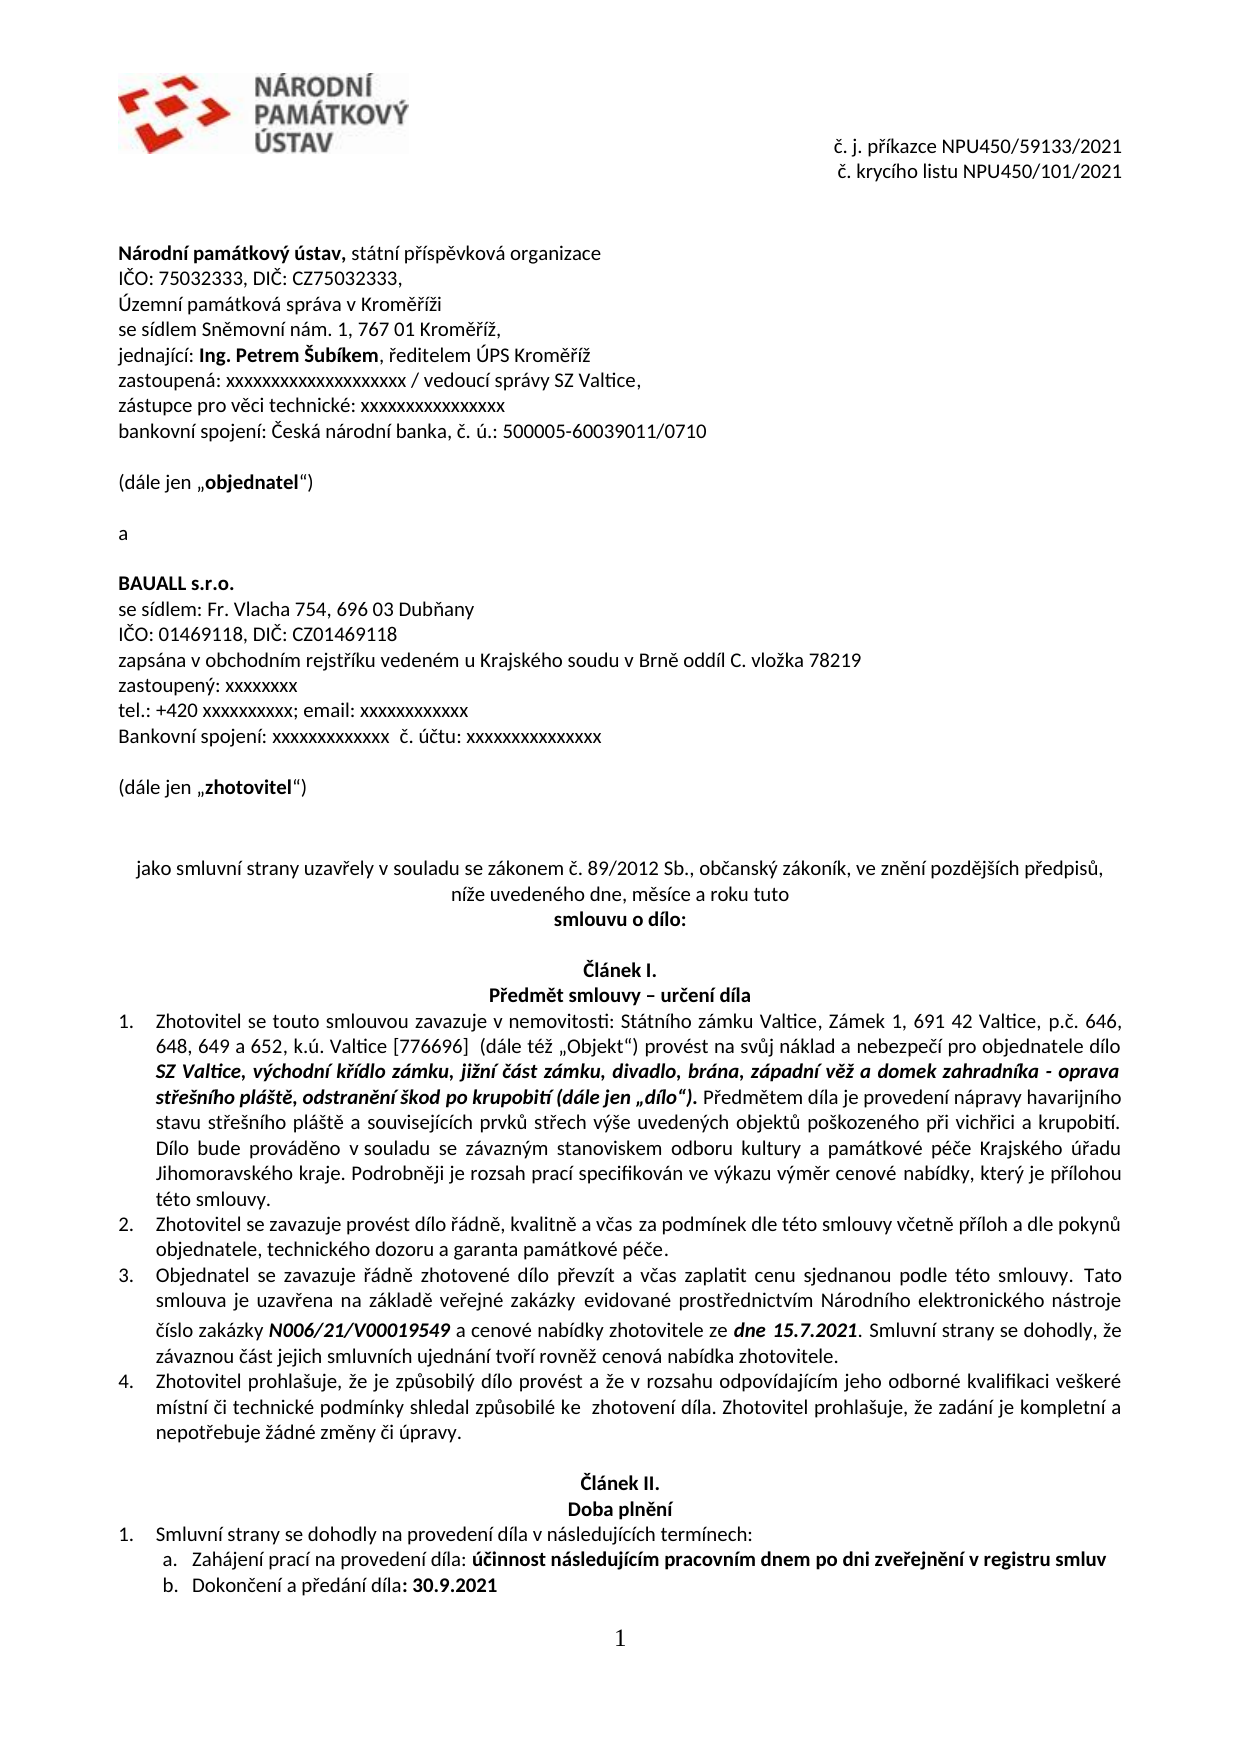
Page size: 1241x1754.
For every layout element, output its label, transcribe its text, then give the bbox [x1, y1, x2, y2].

text zapsána v obchodním rejstříku vedeném u Krajského soudu v Brně oddíl C. vložka 78219 [118, 647, 1122, 672]
text zástupce pro věci technické: xxxxxxxxxxxxxxxx [118, 393, 1122, 418]
text Předmět smlouvy – určení díla [118, 982, 1122, 1008]
text zastoupený: xxxxxxxx [118, 672, 1122, 698]
text jednající: Ing. Petrem Šubíkem, ředitelem ÚPS Kroměříž [118, 342, 1122, 367]
picture [118, 73, 409, 154]
text tel.: +420 xxxxxxxxxx; email: xxxxxxxxxxxx [118, 698, 1122, 723]
text se sídlem Sněmovní nám. 1, 767 01 Kroměříž, [118, 316, 1122, 342]
text BAUALL s.r.o. [118, 571, 1122, 596]
list Smluvní strany se dohodly na provedení díla v následujících termínech: [118, 1521, 1122, 1547]
text Doba plnění [118, 1496, 1122, 1521]
text Národní památkový ústav, státní příspěvková organizace [118, 240, 1122, 266]
text a [118, 520, 1122, 545]
text bankovní spojení: Česká národní banka, č. ú.: 500005-60039011/0710 [118, 418, 1122, 443]
text zastoupená: xxxxxxxxxxxxxxxxxxxx / vedoucí správy SZ Valtice, [118, 367, 1122, 393]
text Bankovní spojení: xxxxxxxxxxxxx č. účtu: xxxxxxxxxxxxxxx [118, 723, 1122, 748]
text IČO: 75032333, DIČ: CZ75032333, [118, 266, 1122, 291]
text Článek II. [118, 1470, 1122, 1496]
text (dále jen „zhotovitel“) [118, 774, 1122, 799]
list Zhotovitel se zavazuje provést dílo řádně, kvalitně a včas za podmínek dle této smlouvy včetně příloh a dle pokynů objednatele, technického dozoru a garanta památkové péče. [118, 1211, 1122, 1262]
text smlouvu o dílo: [118, 906, 1122, 932]
list Zhotovitel prohlašuje, že je způsobilý dílo provést a že v rozsahu odpovídajícím jeho odborné kvalifikaci veškeré místní či technické podmínky shledal způsobilé ke zhotovení díla. Zhotovitel prohlašuje, že zadání je kompletní a nepotřebuje žádné změny či úpravy. [118, 1369, 1122, 1445]
text Územní památková správa v Kroměříži [118, 291, 1122, 316]
list Objednatel se zavazuje řádně zhotovené dílo převzít a včas zaplatit cenu sjednanou podle této smlouvy. Tato smlouva je uzavřena na základě veřejné zakázky evidované prostřednictvím Národního elektronického nástroje číslo zakázky N006/21/V00019549 a cenové nabídky zhotovitele ze dne 15.7.2021. Smluvní strany se dohodly, že závaznou část jejich smluvních ujednání tvoří rovněž cenová nabídka zhotovitele. [118, 1262, 1122, 1369]
list Zhotovitel se touto smlouvou zavazuje v nemovitosti: Státního zámku Valtice, Zámek 1, 691 42 Valtice, p.č. 646, 648, 649 a 652, k.ú. Valtice [776696] (dále též „Objekt“) provést na svůj náklad a nebezpečí pro objednatele dílo SZ Valtice, východní křídlo zámku, jižní část zámku, divadlo, brána, západní věž a domek zahradníka - oprava střešního pláště, odstranění škod po krupobití (dále jen „dílo“). Předmětem díla je provedení nápravy havarijního stavu střešního pláště a souvisejících prvků střech výše uvedených objektů poškozeného při vichřici a krupobití. Dílo bude prováděno v souladu se závazným stanoviskem odboru kultury a památkové péče Krajského úřadu Jihomoravského kraje. Podrobněji je rozsah prací specifikován ve výkazu výměr cenové nabídky, který je přílohou této smlouvy. [118, 1008, 1122, 1211]
text se sídlem: Fr. Vlacha 754, 696 03 Dubňany IČO: 01469118, DIČ: CZ01469118 [118, 596, 1122, 647]
list Dokončení a předání díla: 30.9.2021 [162, 1572, 1122, 1597]
list Zahájení prací na provedení díla: účinnost následujícím pracovním dnem po dni zveřejnění v registru smluv [162, 1547, 1122, 1572]
text (dále jen „objednatel“) [118, 469, 1122, 494]
text Článek I. [118, 957, 1122, 982]
text jako smluvní strany uzavřely v souladu se zákonem č. 89/2012 Sb., občanský zákoník, ve znění pozdějších předpisů, níže uvedeného dne, měsíce a roku tuto [118, 855, 1122, 906]
